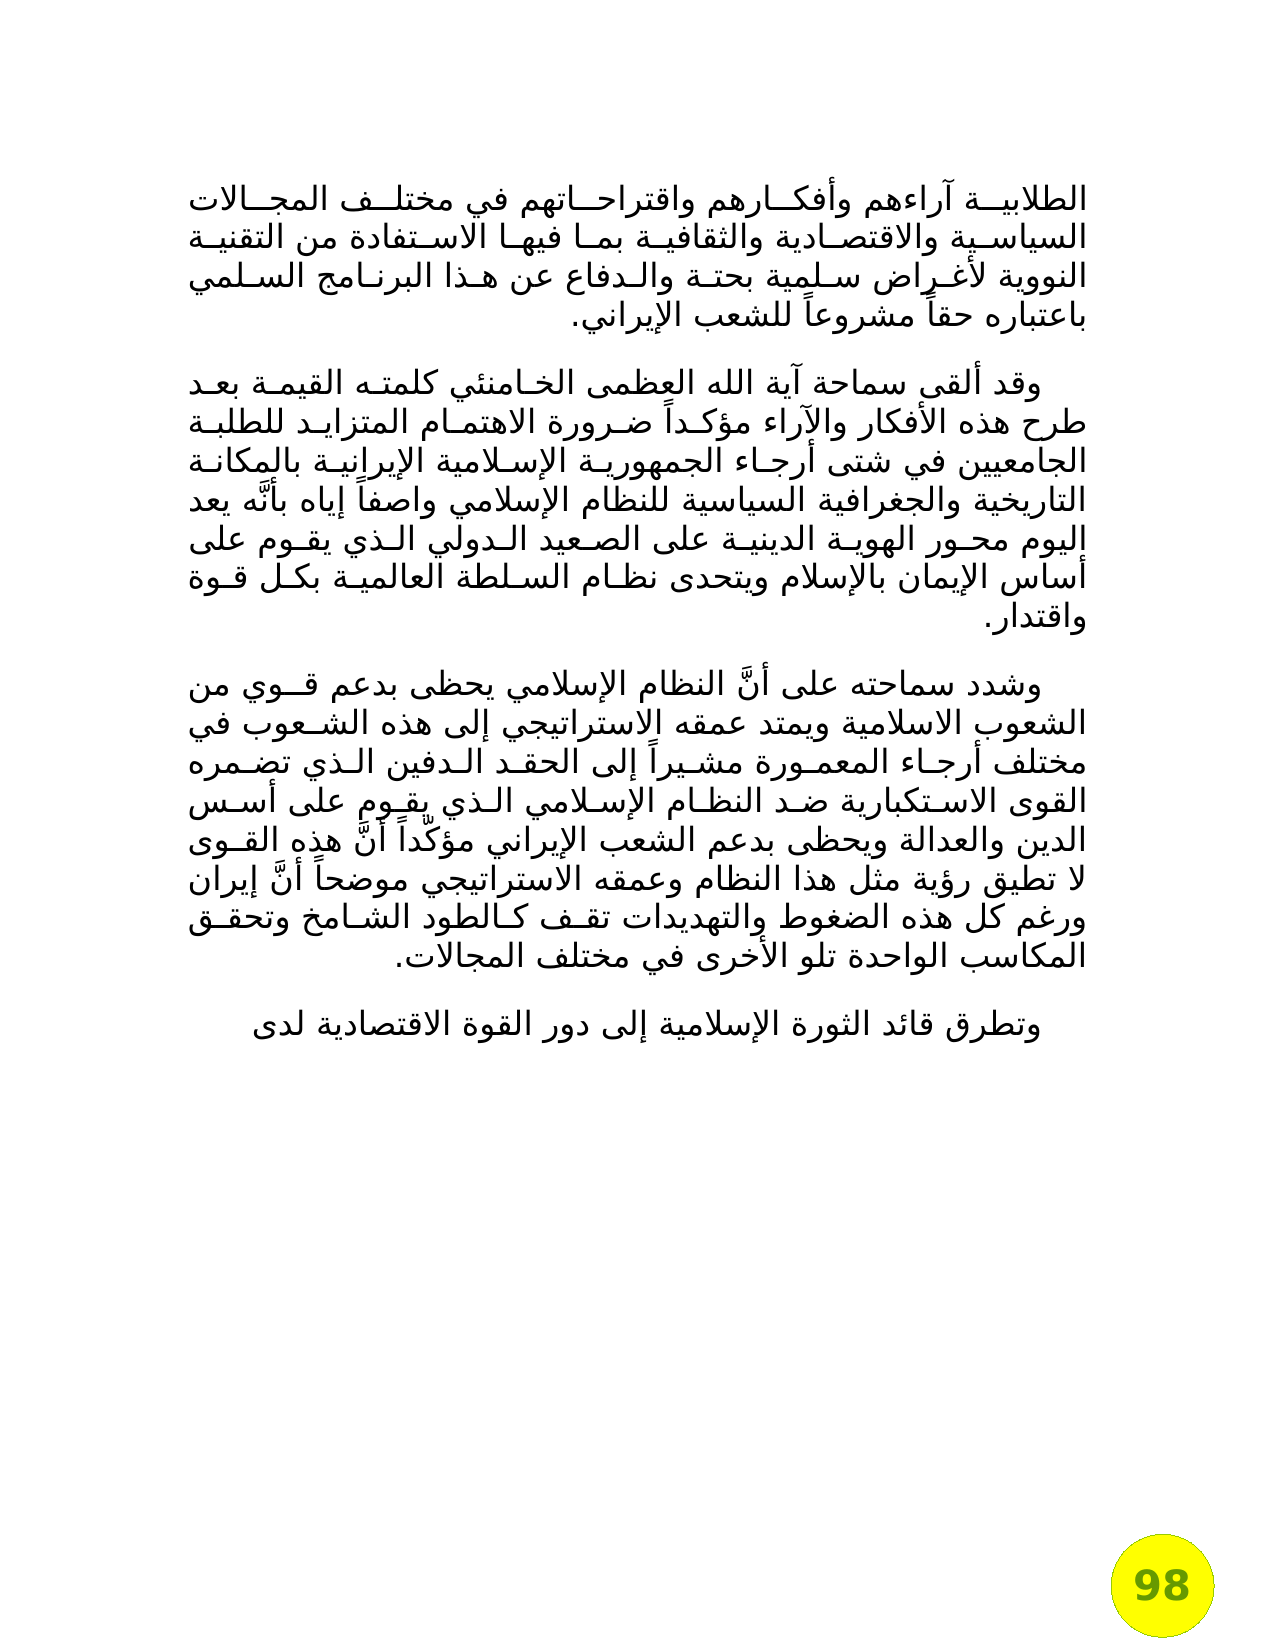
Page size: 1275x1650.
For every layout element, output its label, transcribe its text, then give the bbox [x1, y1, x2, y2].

text وتطرق قائد الثورة الإسلامية إلى دور القوة الاقتصادية لدى [187, 1005, 1087, 1044]
text الطلابية آراءهم وأفكارهم واقتراحاتهم في مختلف المجالات السياسية والاقتصادية والثقافية بما فيها الاستفادة من التقنية النووية لأغراض سلمية بحتة والدفاع عن هذا البرنامج السلمي باعتباره حقاً مشروعاً للشعب الإيراني. [187, 179, 1087, 334]
text وقد ألقى سماحة آية الله العظمى الخامنئي كلمته القيمة بعد طرح هذه الأفكار والآراء مؤكداً ضرورة الاهتمام المتزايد للطلبة الجامعيين في شتى أرجاء الجمهورية الإسلامية الإيرانية بالمكانة التاريخية والجغرافية السياسية للنظام الإسلامي واصفاً إياه بأنَّه يعد اليوم محور الهوية الدينية على الصعيد الدولي الذي يقوم على أساس الإيمان بالإسلام ويتحدى نظام السلطة العالمية بكل قوة واقتدار. [187, 364, 1087, 636]
text وشدد سماحته على أنَّ النظام الإسلامي يحظى بدعم قوي من الشعوب الاسلامية ويمتد عمقه الاستراتيجي إلى هذه الشعوب في مختلف أرجاء المعمورة مشيراً إلى الحقد الدفين الذي تضمره القوى الاستكبارية ضد النظام الإسلامي الذي يقوم على أسس الدين والعدالة ويحظى بدعم الشعب الإيراني مؤكّداً أنَّ هذه القوى لا تطيق رؤية مثل هذا النظام وعمقه الاستراتيجي موضحاً أنَّ إيران ورغم كل هذه الضغوط والتهديدات تقف كالطود الشامخ وتحقق المكاسب الواحدة تلو الأخرى في مختلف المجالات. [187, 665, 1087, 976]
